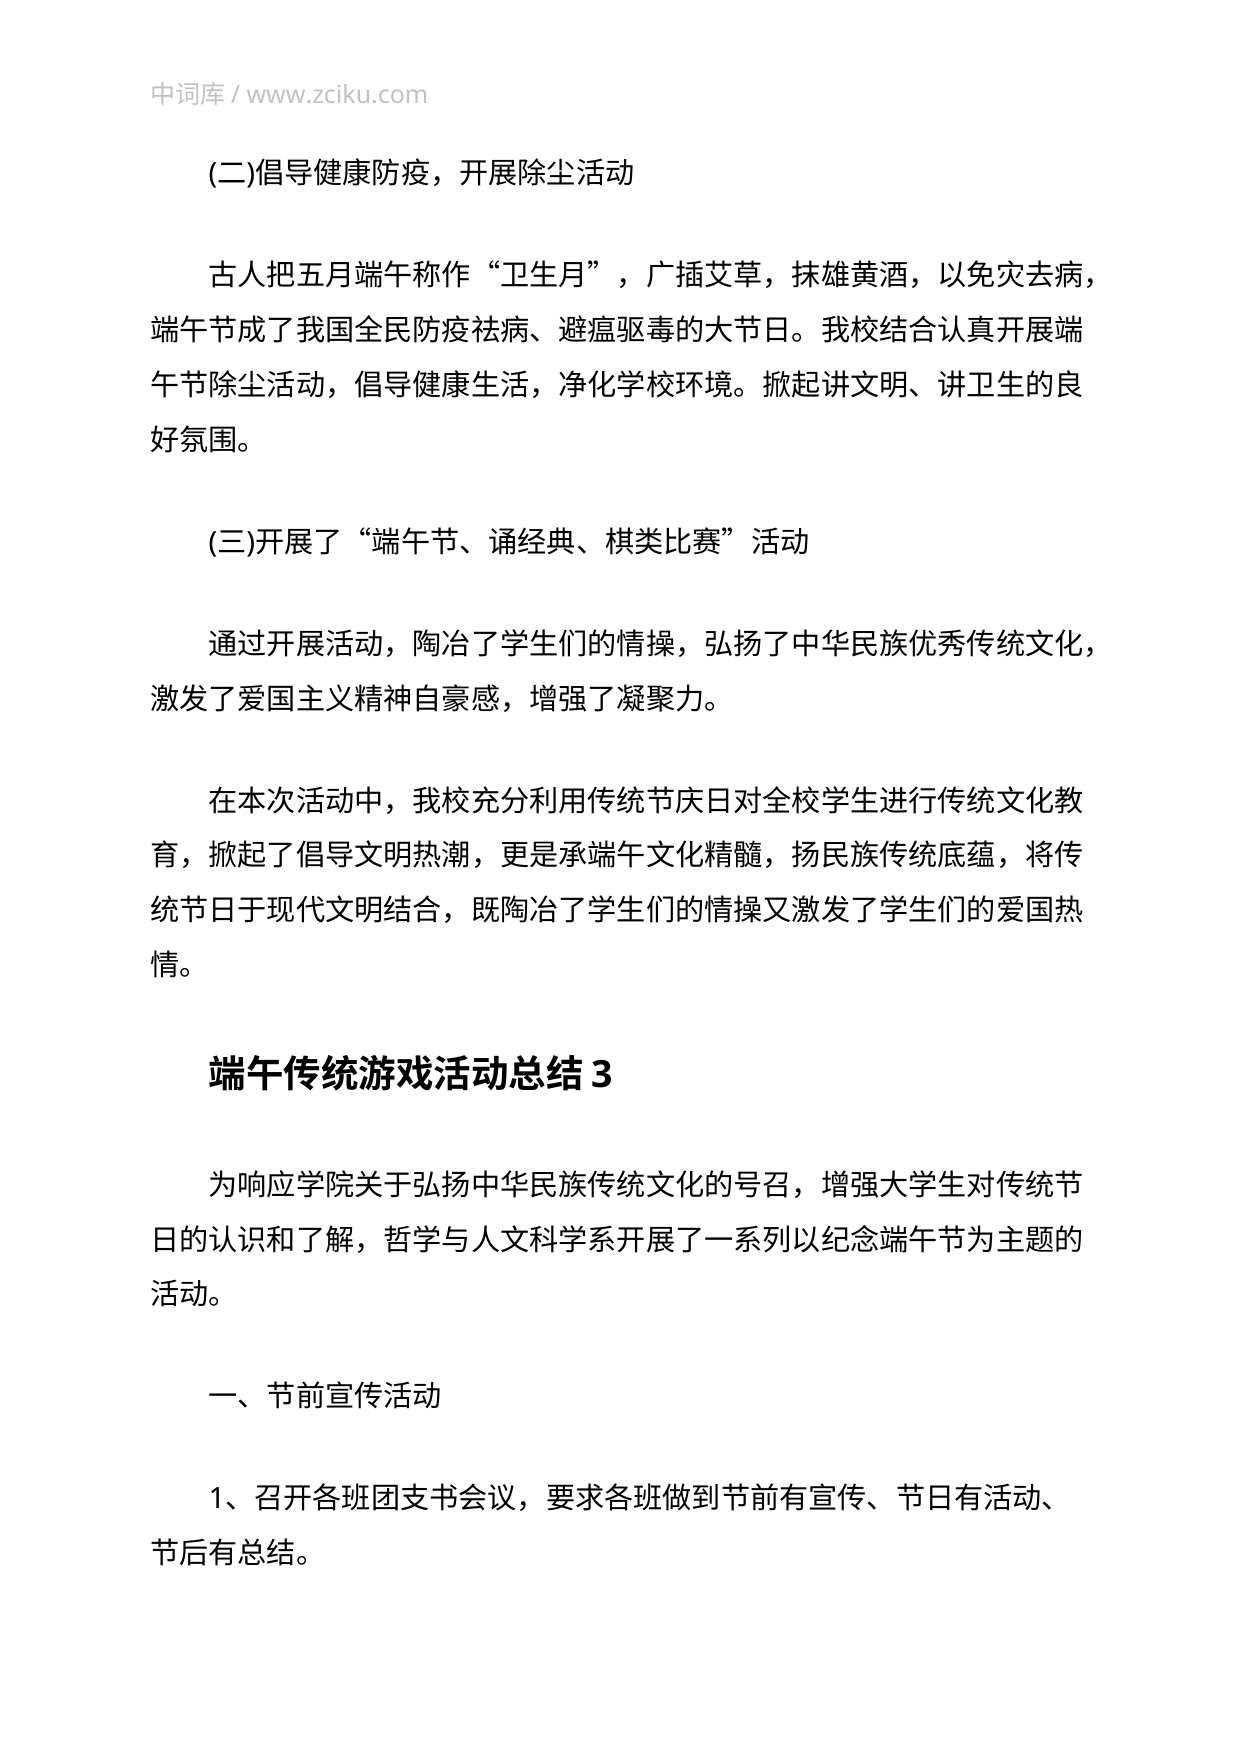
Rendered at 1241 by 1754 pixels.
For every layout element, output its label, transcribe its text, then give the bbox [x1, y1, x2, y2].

text 1、召开各班团支书会议，要求各班做到节前有宣传、节日有活动、节后有总结。 [150, 1474, 1090, 1572]
text 古人把五月端午称作“卫生月”，广插艾草，抹雄黄酒，以免灾去病，端午节成了我国全民防疫祛病、避瘟驱毒的大节日。我校结合认真开展端午节除尘活动，倡导健康生活，净化学校环境。掀起讲文明、讲卫生的良好氛围。 [150, 252, 1090, 459]
text 通过开展活动，陶冶了学生们的情操，弘扬了中华民族优秀传统文化，激发了爱国主义精神自豪感，增强了凝聚力。 [150, 620, 1090, 718]
text 为响应学院关于弘扬中华民族传统文化的号召，增强大学生对传统节日的认识和了解，哲学与人文科学系开展了一系列以纪念端午节为主题的活动。 [150, 1161, 1090, 1313]
text (三)开展了“端午节、诵经典、棋类比赛”活动 [150, 518, 1090, 561]
text 一、节前宣传活动 [150, 1373, 1090, 1415]
text 端午传统游戏活动总结3 [150, 1043, 1090, 1098]
text 在本次活动中，我校充分利用传统节庆日对全校学生进行传统文化教育，掀起了倡导文明热潮，更是承端午文化精髓，扬民族传统底蕴，将传统节日于现代文明结合，既陶冶了学生们的情操又激发了学生们的爱国热情。 [150, 777, 1090, 984]
text (二)倡导健康防疫，开展除尘活动 [150, 150, 1090, 192]
